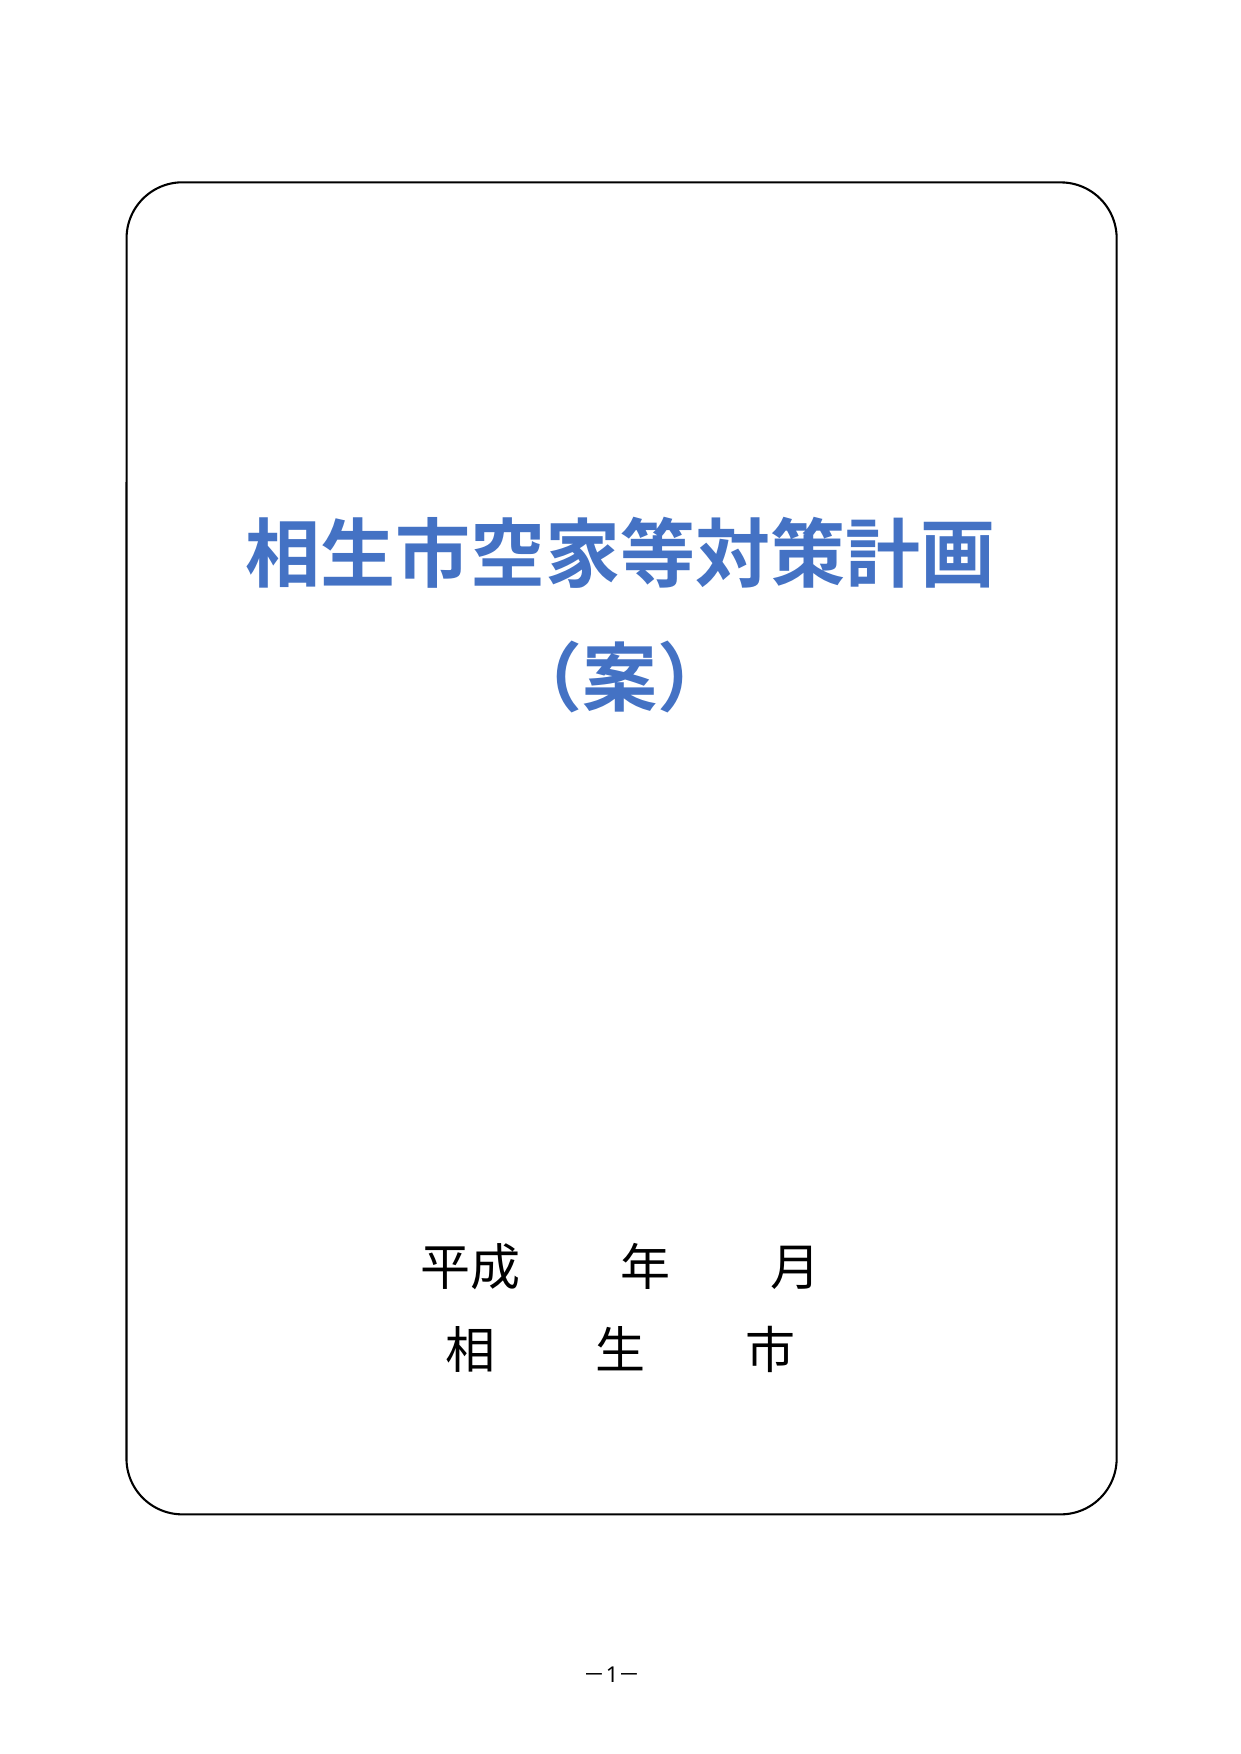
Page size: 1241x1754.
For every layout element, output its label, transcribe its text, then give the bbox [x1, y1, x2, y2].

text 平成 年 月 [128, 1227, 1115, 1302]
text 相 生 市 [128, 1309, 1115, 1384]
text （案） [128, 617, 1115, 729]
text 相生市空家等対策計画 [128, 493, 1115, 605]
